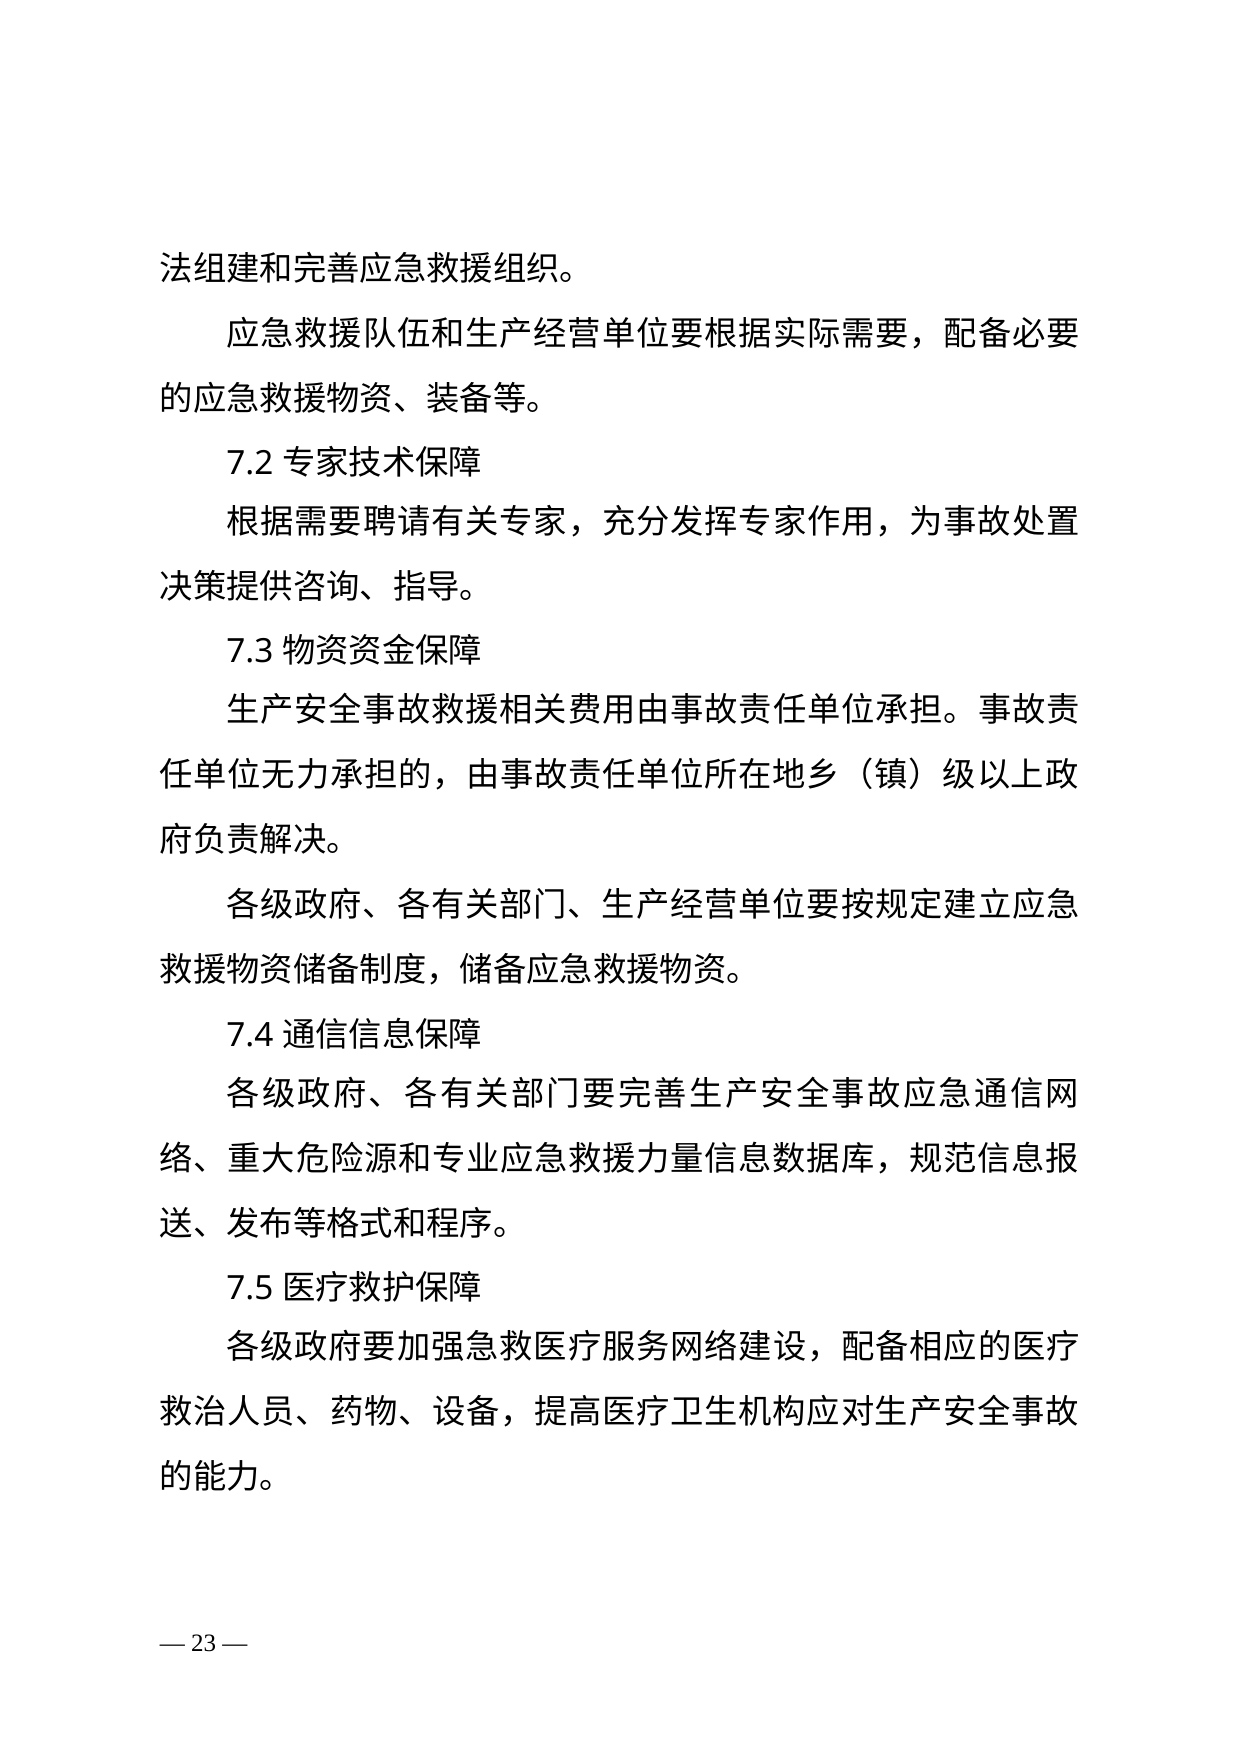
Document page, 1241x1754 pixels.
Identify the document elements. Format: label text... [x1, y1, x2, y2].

text 生产安全事故救援相关费用由事故责任单位承担。事故责任单位无力承担的，由事故责任单位所在地乡（镇）级以上政府负责解决。 [159, 674, 1081, 869]
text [159, 233, 1081, 298]
text 7.2 专家技术保障 [159, 428, 1081, 486]
text 7.3 物资资金保障 [159, 616, 1081, 674]
text 7.5 医疗救护保障 [159, 1253, 1081, 1311]
text 各级政府要加强急救医疗服务网络建设，配备相应的医疗救治人员、药物、设备，提高医疗卫生机构应对生产安全事故的能力。 [159, 1311, 1081, 1506]
text 根据需要聘请有关专家，充分发挥专家作用，为事故处置决策提供咨询、指导。 [159, 486, 1081, 616]
text 各级政府、各有关部门、生产经营单位要按规定建立应急救援物资储备制度，储备应急救援物资。 [159, 869, 1081, 999]
text 应急救援队伍和生产经营单位要根据实际需要，配备必要的应急救援物资、装备等。 [159, 298, 1081, 428]
text 7.4 通信信息保障 [159, 999, 1081, 1058]
text 各级政府、各有关部门要完善生产安全事故应急通信网络、重大危险源和专业应急救援力量信息数据库，规范信息报送、发布等格式和程序。 [159, 1058, 1081, 1253]
